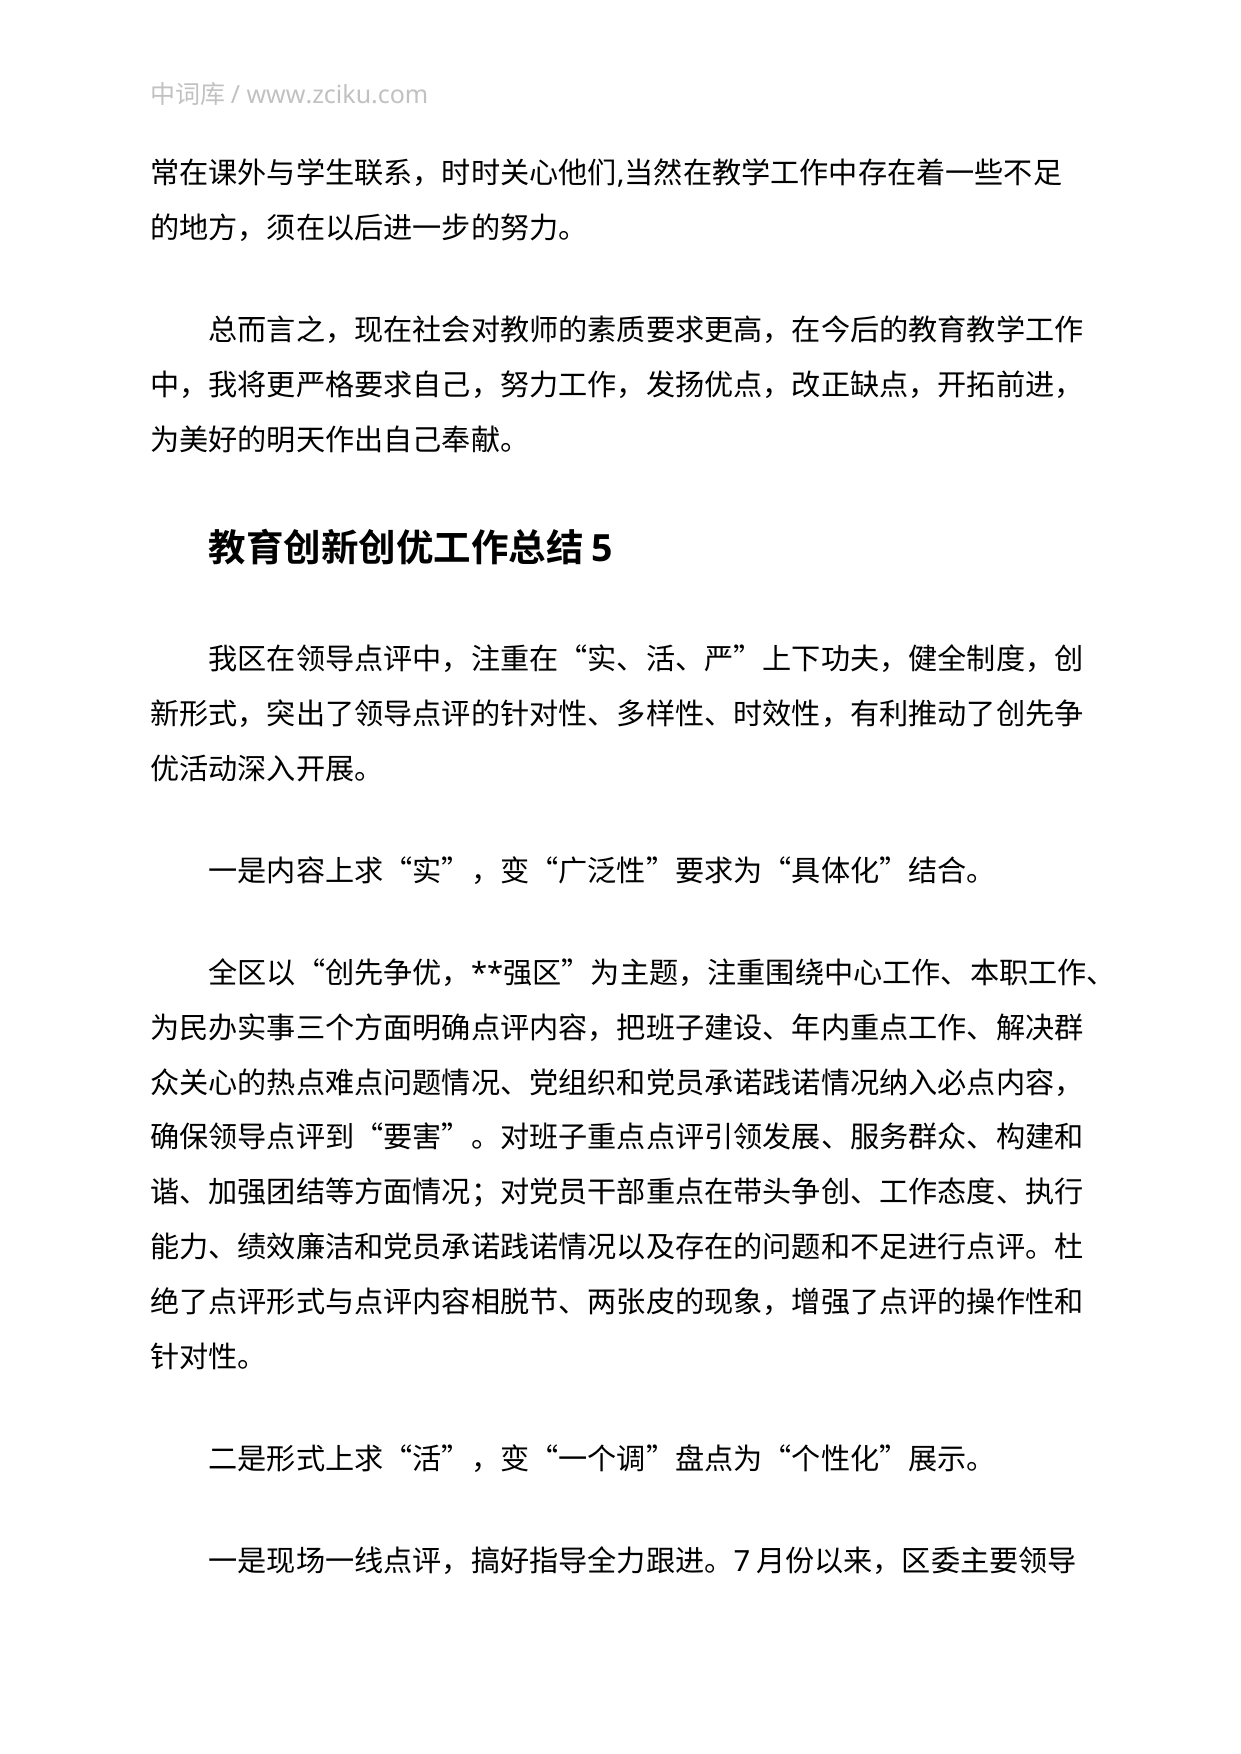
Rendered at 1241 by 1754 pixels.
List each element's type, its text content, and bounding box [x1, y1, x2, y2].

text 教育创新创优工作总结5 [150, 518, 1090, 573]
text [150, 150, 1090, 247]
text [150, 1537, 1090, 1579]
text 二是形式上求“活”，变“一个调”盘点为“个性化”展示。 [150, 1435, 1090, 1478]
text 我区在领导点评中，注重在“实、活、严”上下功夫，健全制度，创新形式，突出了领导点评的针对性、多样性、时效性，有利推动了创先争优活动深入开展。 [150, 636, 1090, 788]
text 全区以“创先争优，**强区”为主题，注重围绕中心工作、本职工作、为民办实事三个方面明确点评内容，把班子建设、年内重点工作、解决群众关心的热点难点问题情况、党组织和党员承诺践诺情况纳入必点内容，确保领导点评到“要害”。对班子重点点评引领发展、服务群众、构建和谐、加强团结等方面情况；对党员干部重点在带头争创、工作态度、执行能力、绩效廉洁和党员承诺践诺情况以及存在的问题和不足进行点评。杜绝了点评形式与点评内容相脱节、两张皮的现象，增强了点评的操作性和针对性。 [150, 949, 1090, 1376]
text 一是内容上求“实”，变“广泛性”要求为“具体化”结合。 [150, 847, 1090, 890]
text 总而言之，现在社会对教师的素质要求更高，在今后的教育教学工作中，我将更严格要求自己，努力工作，发扬优点，改正缺点，开拓前进，为美好的明天作出自己奉献。 [150, 307, 1090, 459]
